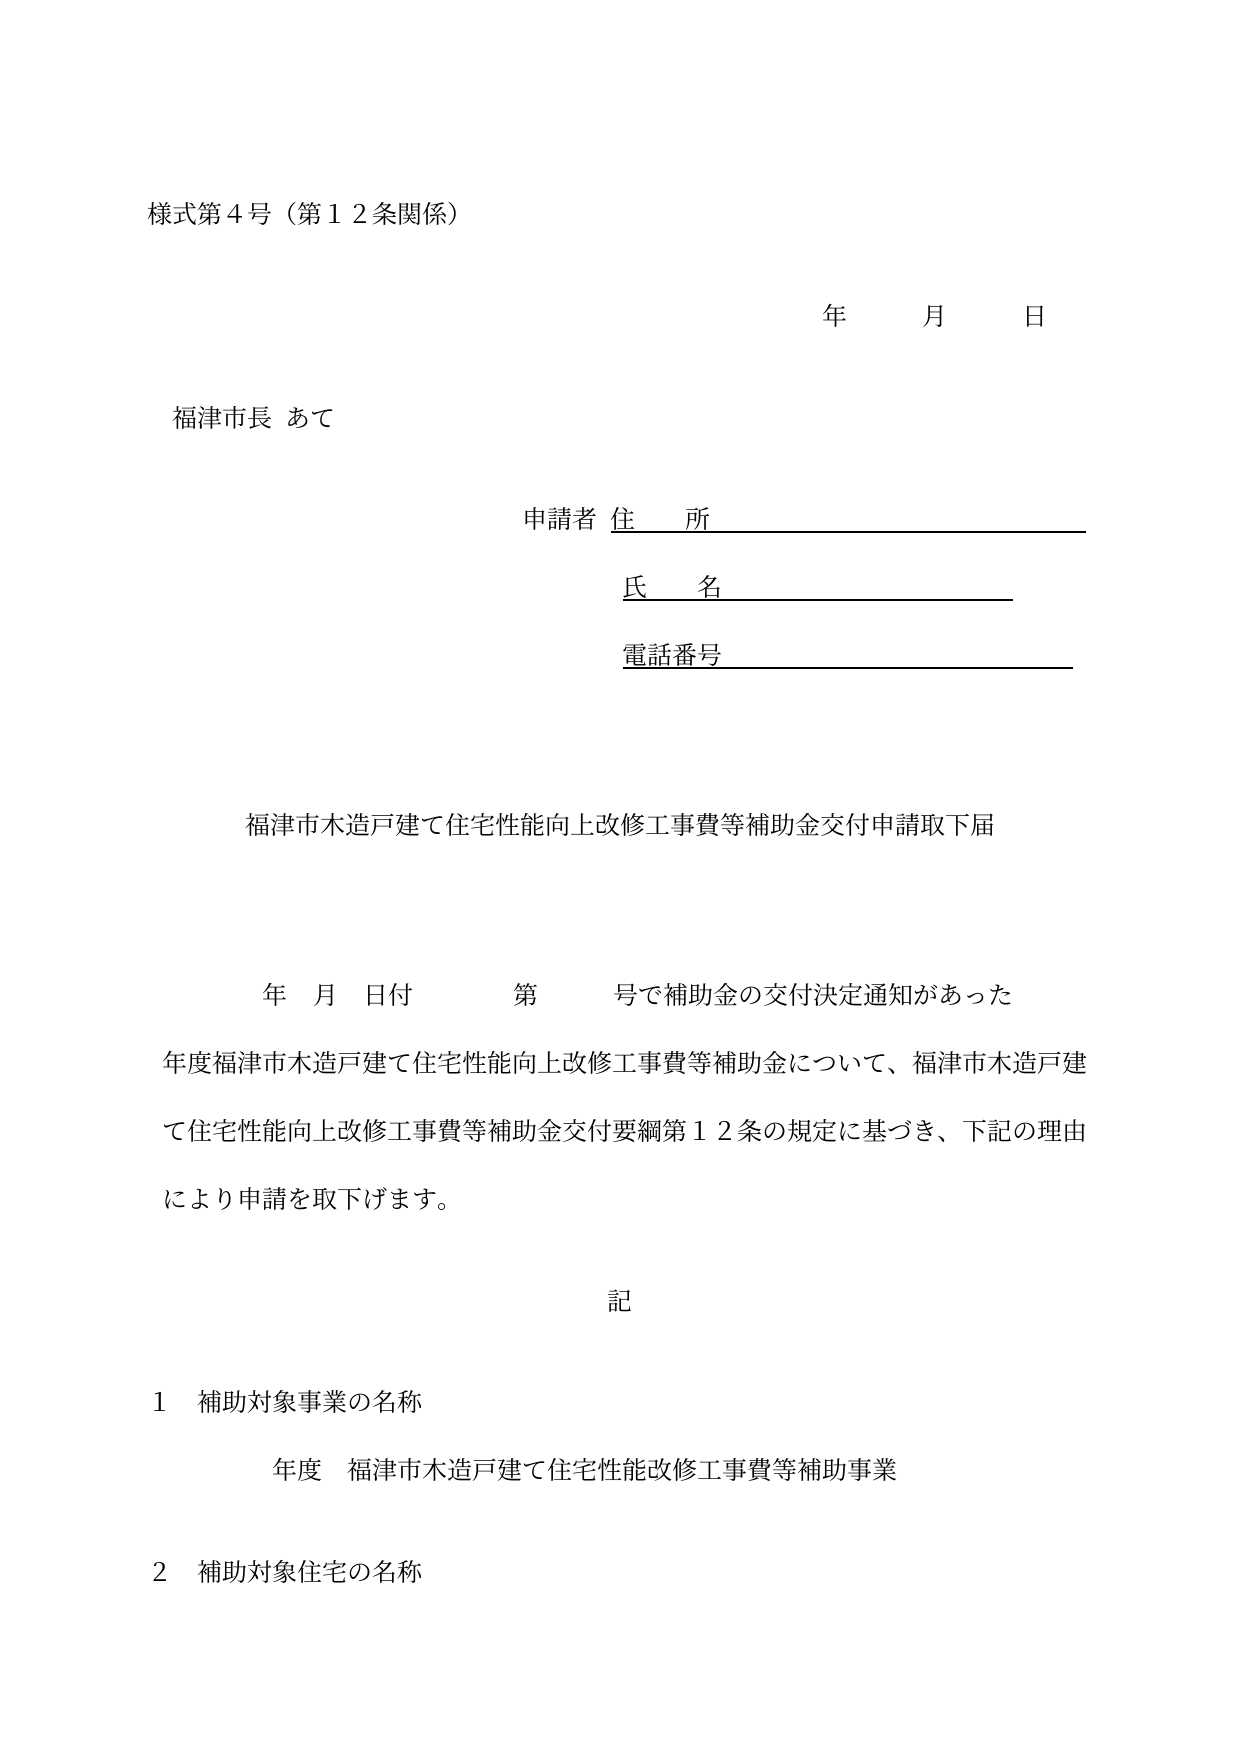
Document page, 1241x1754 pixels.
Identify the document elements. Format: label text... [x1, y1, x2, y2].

text 福木造戸建て住宅性能向上改修工事費等補助金交付申請取下届 [148, 790, 1092, 858]
text １ 補助対象事業の名称 [148, 1367, 1092, 1435]
text 福長 あて [148, 382, 1092, 450]
text 電話番号 [148, 620, 1092, 688]
text 年 月 日付 第 号で補助金の交付決定通知があった 年度福木造戸建て住宅性能向上改修工事費等補助金について、福木造戸建て住宅性能向上改修工事費等補助金交付要綱第１２条の規定に基づき、下記の理由により申請を取下げます。 [162, 959, 1092, 1231]
text 申請者 住 所 [148, 484, 1092, 552]
text 様式第４号（第１２条関係） [148, 178, 1092, 246]
text 記 [148, 1265, 1092, 1333]
text 年 月 日 [148, 280, 1085, 348]
text 年度 福木造戸建て住宅性能改修工事費等補助事業 [148, 1435, 1092, 1503]
text ２ 補助対象住宅の名称 [148, 1537, 1092, 1605]
text 氏 名 [148, 552, 1092, 620]
